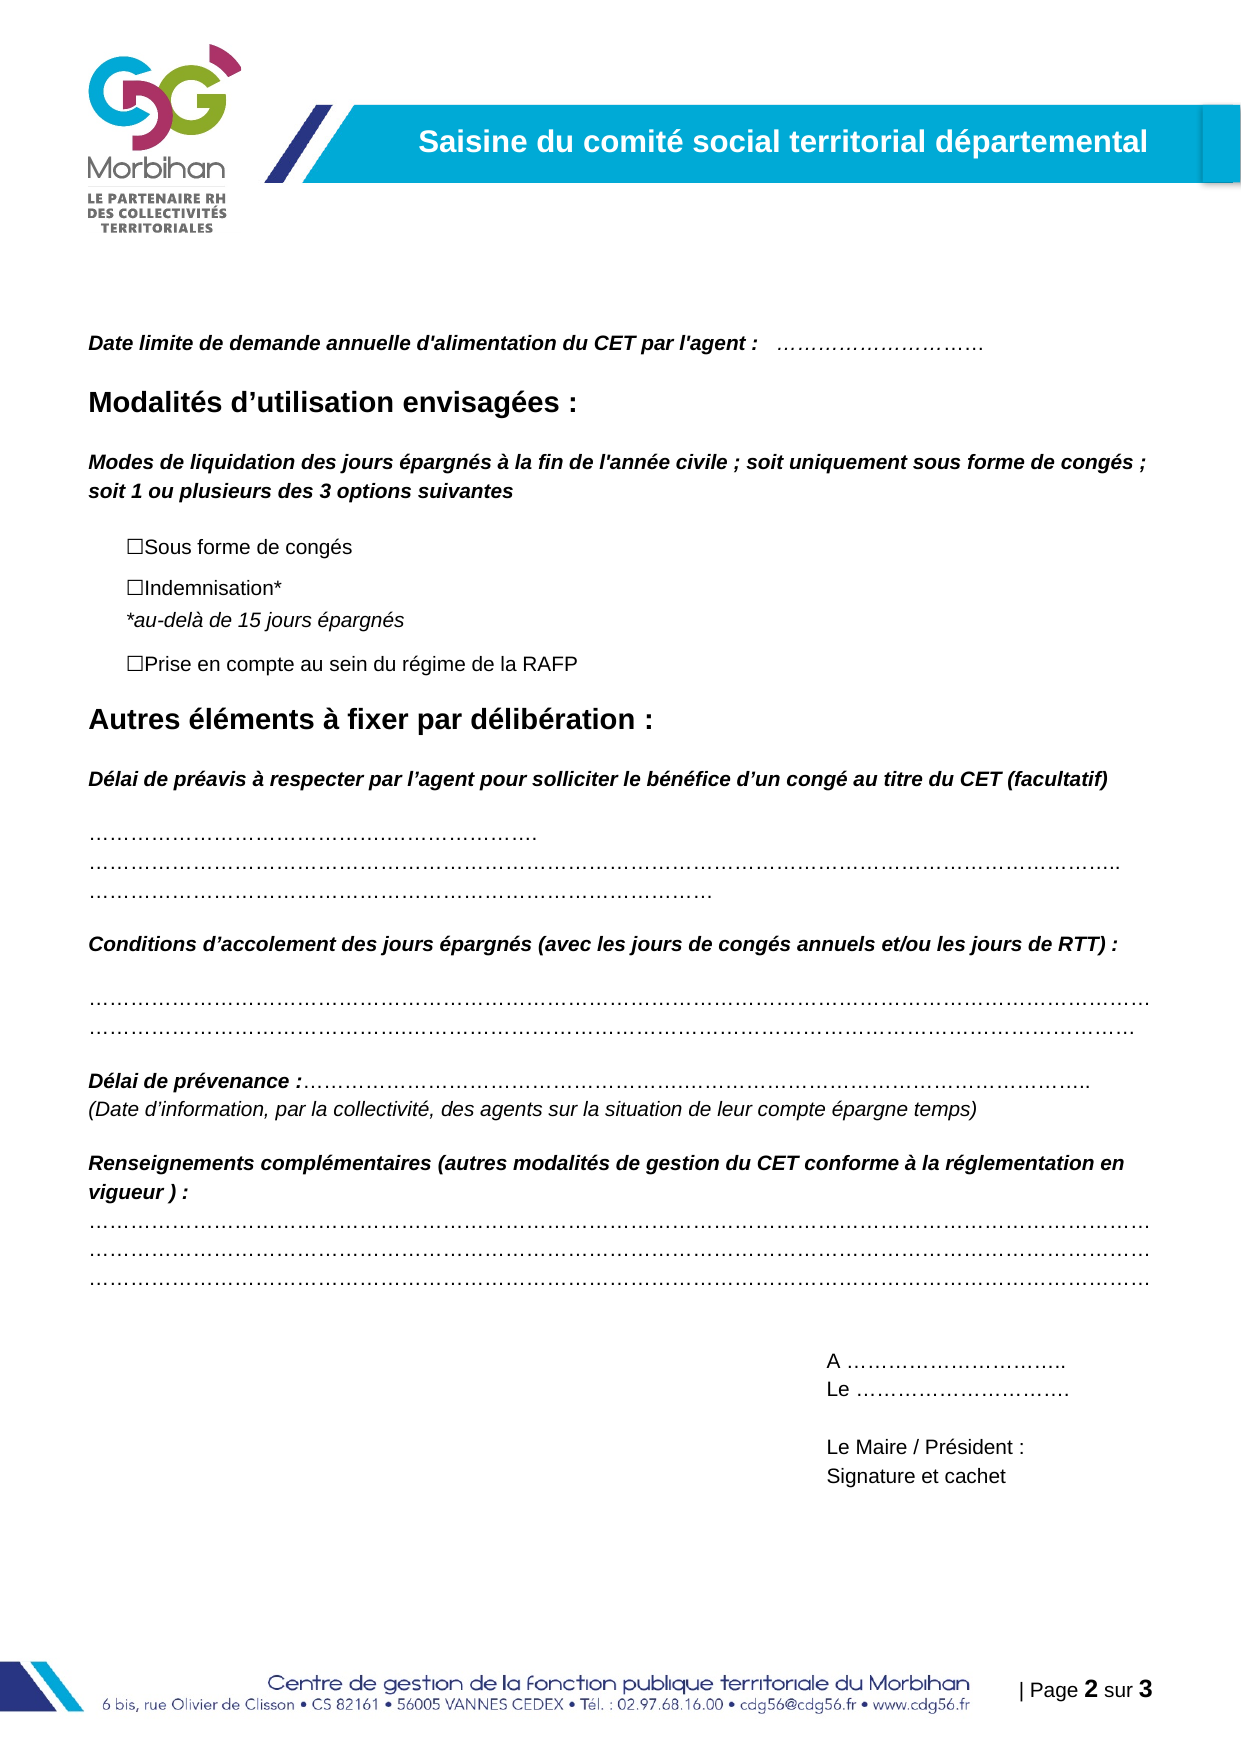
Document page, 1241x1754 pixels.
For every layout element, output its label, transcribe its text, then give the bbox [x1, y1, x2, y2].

subtitle Conditions d’accolement des jours épargnés (avec les jours de congés annuels et/ou les jours de RTT) : [88, 932, 1152, 956]
text *au-delà de 15 jours épargnés [88, 607, 1152, 631]
subtitle Renseignements complémentaires (autres modalités de gestion du CET conforme à la réglementation en vigueur ) : ……………………………………………………………………………………………………………………………………………………………………………………………………………………………………………………………………………………………………………………………………………………………………………………………………………………… [88, 1151, 1152, 1290]
text (Date d’information, par la collectivité, des agents sur la situation de leur compte épargne temps) [88, 1097, 1152, 1121]
picture [258, 93, 1233, 195]
subtitle Délai de préavis à respecter par l’agent pour solliciter le bénéfice d’un congé au titre du CET (facultatif) [88, 767, 1152, 791]
text ……………………………………………………………………………………………………………………………………………………………………………….…………………………………………………………………………………………… [88, 986, 1152, 1039]
text …………………………………….………………….…………………………………………………………………………………………………………………………………..……………………………………………………………………………… [88, 821, 1152, 902]
subtitle Date limite de demande annuelle d'alimentation du CET par l'agent : ………………………… [88, 331, 1152, 355]
text Sous forme de congés [126, 532, 1152, 561]
text Le …………………………. [88, 1377, 1152, 1401]
picture [88, 44, 242, 233]
subtitle Modes de liquidation des jours épargnés à la fin de l'année civile ; soit uniquement sous forme de congés ; soit 1 ou plusieurs des 3 options suivantes [88, 450, 1152, 503]
text A ………………………….. [88, 1348, 1152, 1372]
picture [0, 1633, 982, 1742]
text Prise en compte au sein du régime de la RAFP [88, 649, 1152, 677]
subtitle Modalités d’utilisation envisagées : [88, 385, 1152, 418]
text Indemnisation* [88, 573, 1152, 602]
text Signature et cachet [88, 1463, 1152, 1487]
text Le Maire / Président : [88, 1435, 1152, 1459]
subtitle Délai de prévenance :……………………………………………….………………………………………………….. [88, 1068, 1152, 1092]
subtitle Autres éléments à fixer par délibération : [88, 702, 1152, 736]
